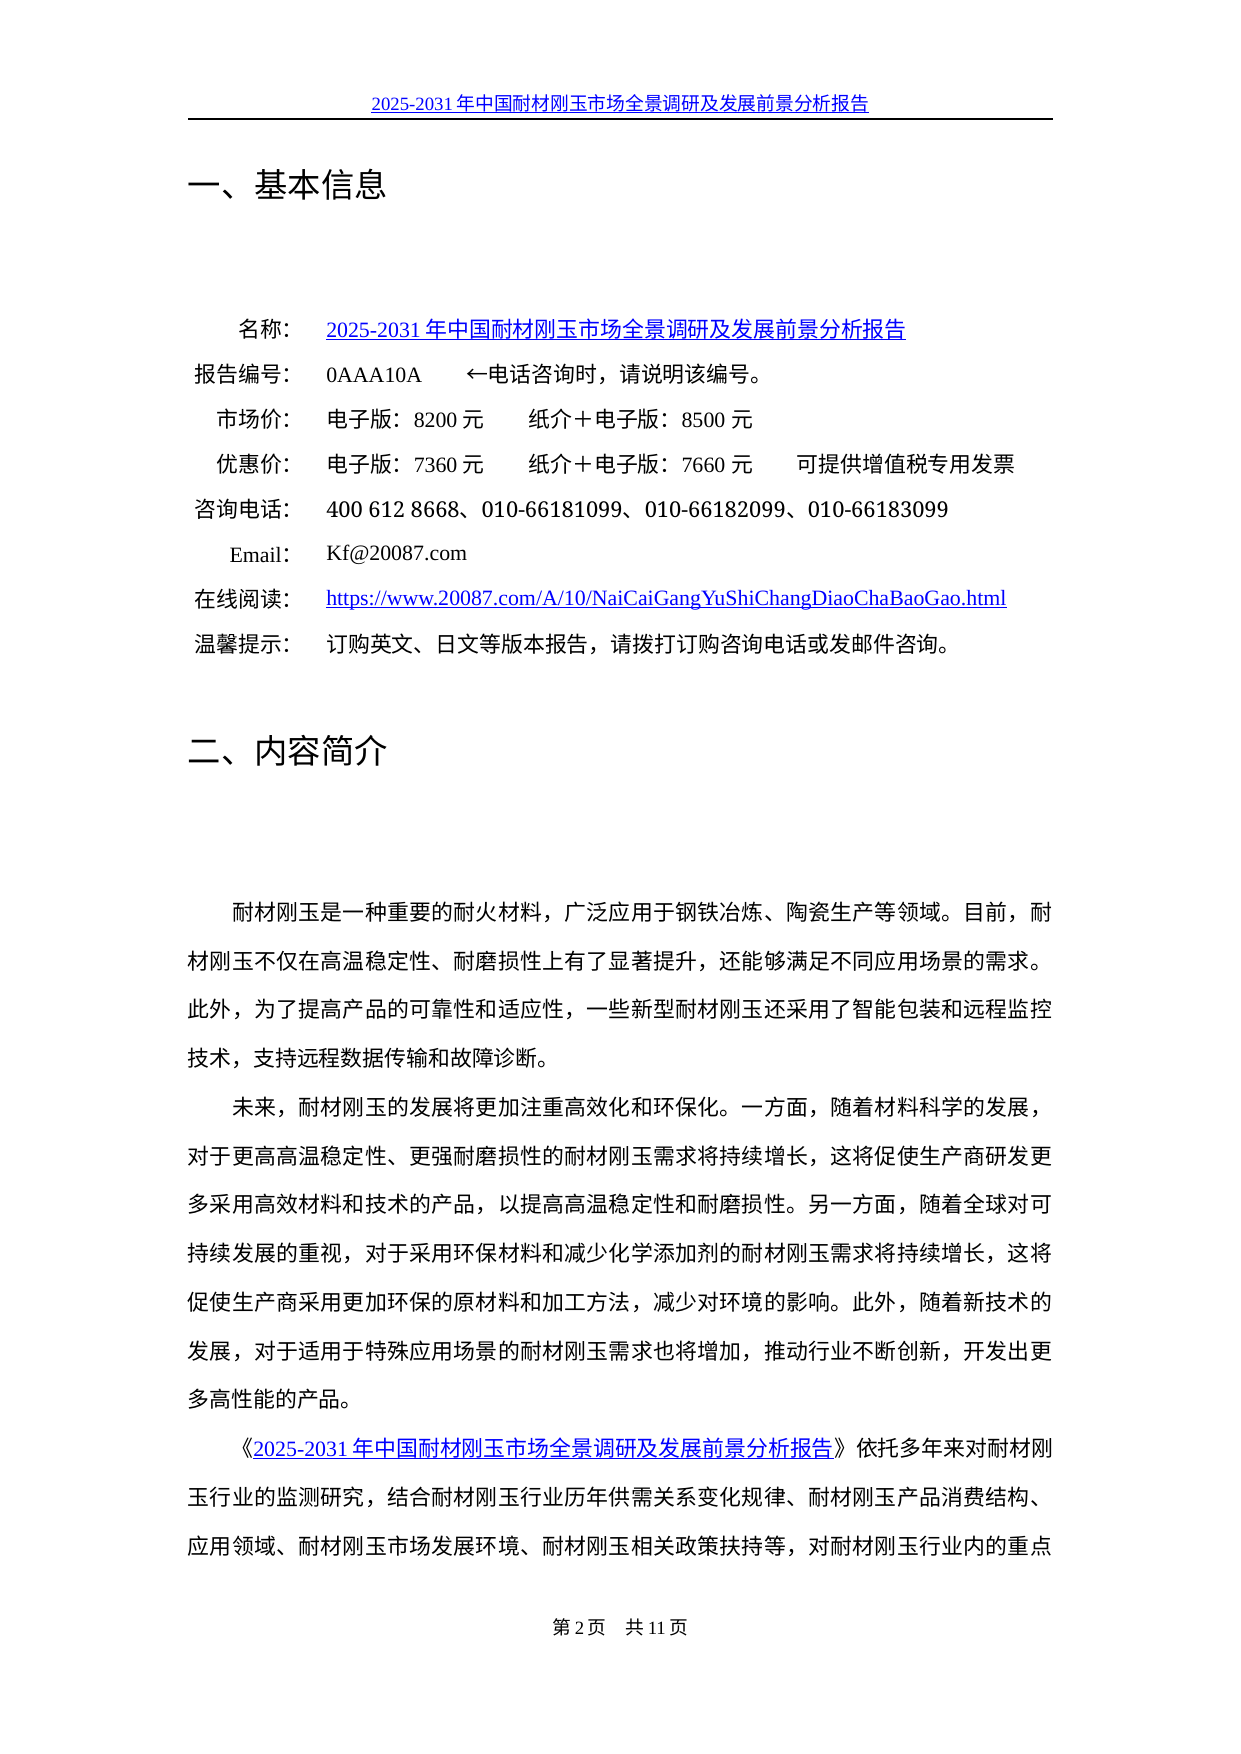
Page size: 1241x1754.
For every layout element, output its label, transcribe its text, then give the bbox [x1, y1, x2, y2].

table_cell 电子版：8200 元 纸介＋电子版：8500 元 [315, 402, 1073, 447]
table_cell Kf@20087.com [315, 537, 1073, 582]
table_cell 咨询电话： [167, 492, 315, 537]
table_cell [315, 582, 1073, 627]
table_cell 报告编号： [167, 357, 315, 402]
title 二、内容简介 [187, 717, 1053, 782]
table_cell 在线阅读： [167, 582, 315, 627]
table_header 2025-2031年中国耐材刚玉市场全景调研及发展前景分析报告 [315, 312, 1073, 357]
table_cell 订购英文、日文等版本报告，请拨打订购咨询电话或发邮件咨询。 [315, 627, 1073, 672]
table_cell 市场价： [167, 402, 315, 447]
table_cell Email： [167, 537, 315, 582]
table_cell 温馨提示： [167, 627, 315, 672]
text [187, 894, 1053, 1561]
table_cell 400 612 8668、010-66181099、010-66182099、010-66183099 [315, 492, 1073, 537]
title 一、基本信息 [187, 150, 1053, 215]
table_header 名称： [167, 312, 315, 357]
table_cell 优惠价： [167, 447, 315, 492]
table_cell 电子版：7360 元 纸介＋电子版：7660 元 可提供增值税专用发票 [315, 447, 1073, 492]
table_cell 0AAA10A ←电话咨询时，请说明该编号。 [315, 357, 1073, 402]
